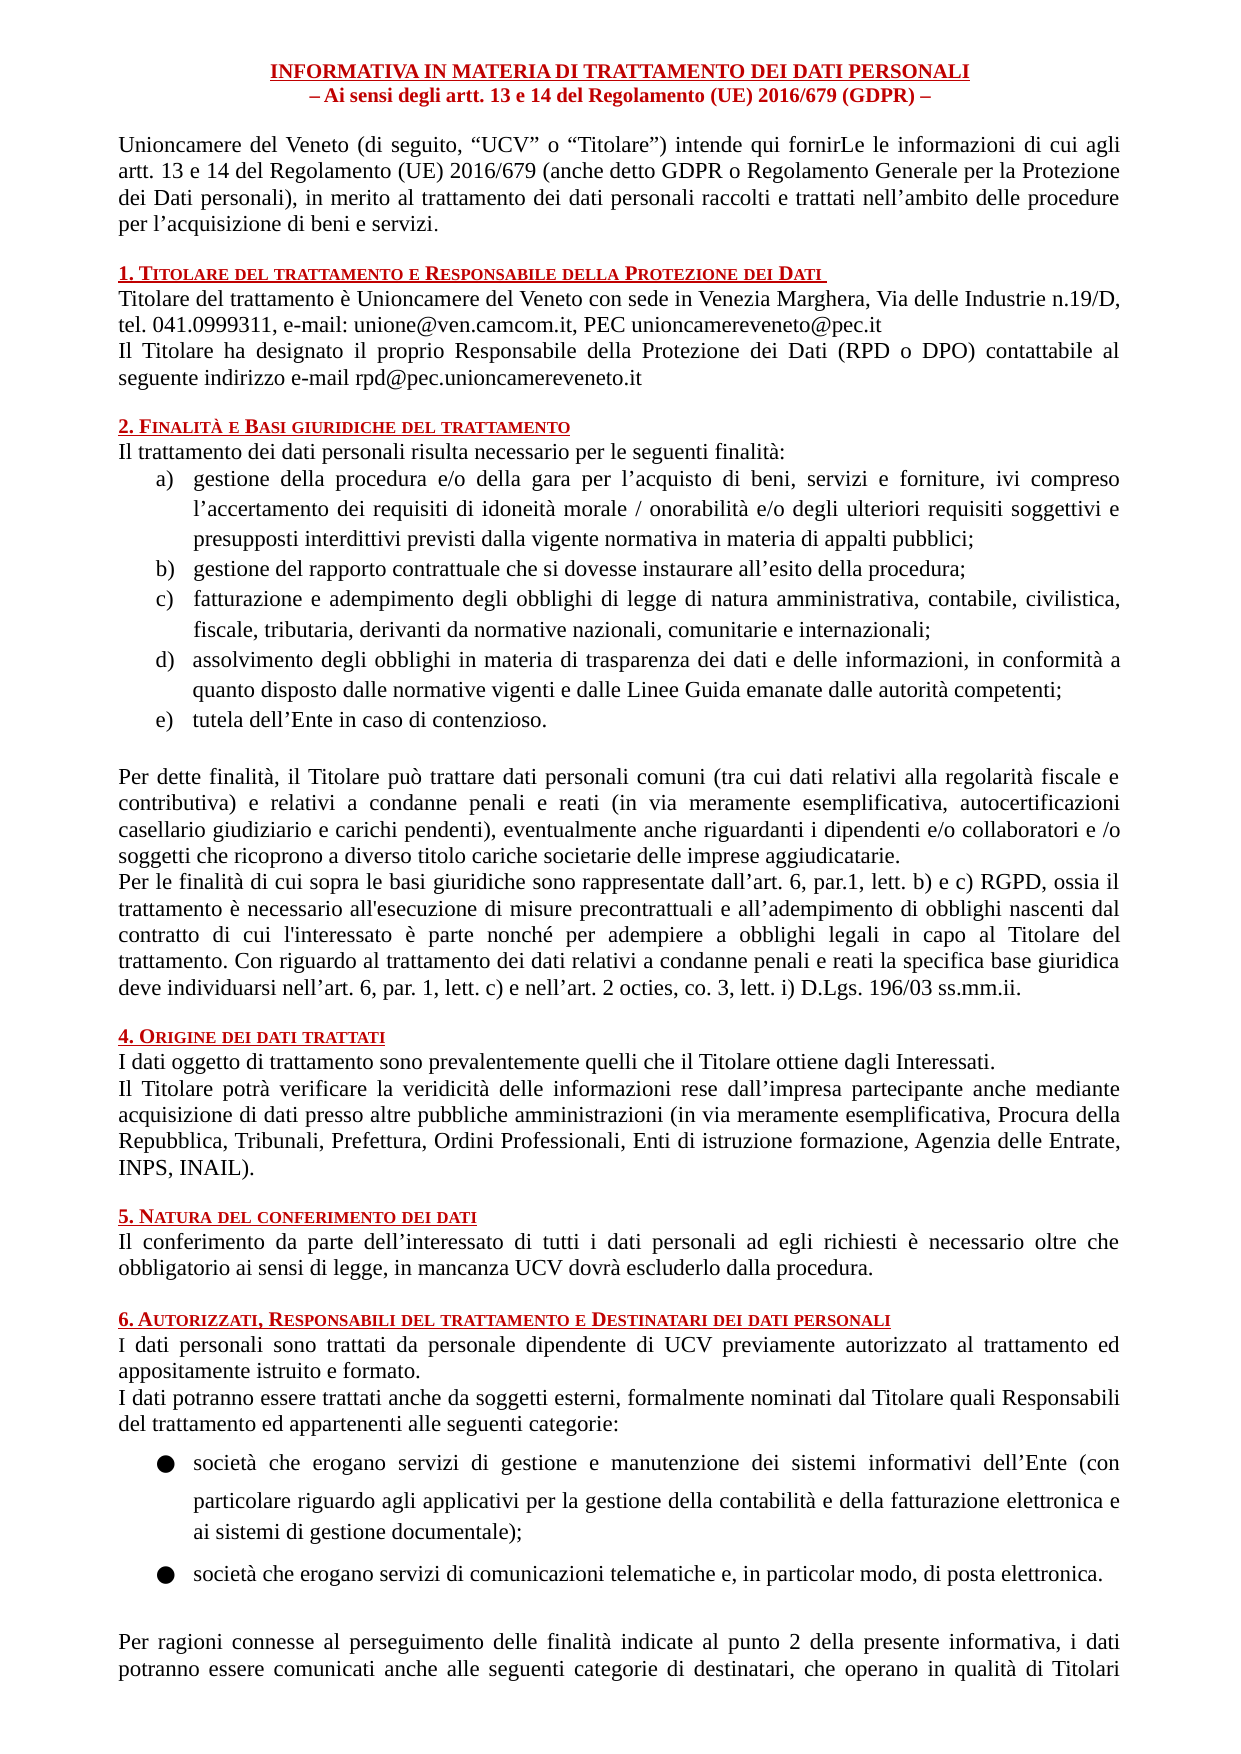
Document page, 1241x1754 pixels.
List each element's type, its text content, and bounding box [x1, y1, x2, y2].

list società che erogano servizi di gestione e manutenzione dei sistemi informativi dell’Ente (con particolare riguardo agli applicativi per la gestione della contabilità e della fatturazione elettronica e ai sistemi di gestione documentale); [156, 1437, 1122, 1544]
text Per le finalità di cui sopra le basi giuridiche sono rappresentate dall’art. 6, par.1, lett. b) e c) RGPD, ossia il trattamento è necessario all'esecuzione di misure precontrattuali e all’adempimento di obblighi nascenti dal contratto di cui l'interessato è parte nonché per adempiere a obblighi legali in capo al Titolare del trattamento. Con riguardo al trattamento dei dati relativi a condanne penali e reati la specifica base giuridica deve individuarsi nell’art. 6, par. 1, lett. c) e nell’art. 2 octies, co. 3, lett. i) D.Lgs. 196/03 ss.mm.ii. [118, 868, 1122, 1000]
text Titolare del trattamento è Unioncamere del Veneto con sede in Venezia Marghera, Via delle Industrie n.19/D, tel. 041.0999311, e-mail: unione@ven.camcom.it, PEC unioncamereveneto@pec.it [118, 285, 1122, 337]
text I dati potranno essere trattati anche da soggetti esterni, formalmente nominati dal Titolare quali Responsabili del trattamento ed appartenenti alle seguenti categorie: [118, 1384, 1122, 1437]
text Per dette finalità, il Titolare può trattare dati personali comuni (tra cui dati relativi alla regolarità fiscale e contributiva) e relativi a condanne penali e reati (in via meramente esemplificativa, autocertificazioni casellario giudiziario e carichi pendenti), eventualmente anche riguardanti i dipendenti e/o collaboratori e /o soggetti che ricoprono a diverso titolo cariche societarie delle imprese aggiudicatarie. [118, 763, 1122, 868]
text Il Titolare potrà verificare la veridicità delle informazioni rese dall’impresa partecipante anche mediante acquisizione di dati presso altre pubbliche amministrazioni (in via meramente esemplificativa, Procura della Repubblica, Tribunali, Prefettura, Ordini Professionali, Enti di istruzione formazione, Agenzia delle Entrate, INPS, INAIL). [118, 1074, 1122, 1180]
text Il trattamento dei dati personali risulta necessario per le seguenti finalità: [118, 438, 1122, 465]
list assolvimento degli obblighi in materia di trasparenza dei dati e delle informazioni, in conformità a quanto disposto dalle normative vigenti e dalle Linee Guida emanate dalle autorità competenti; [155, 646, 1122, 702]
text 4. Origine dei dati trattati [118, 1024, 1122, 1048]
text 5. Natura del conferimento dei dati [118, 1204, 1122, 1228]
list società che erogano servizi di comunicazioni telematiche e, in particolar modo, di posta elettronica. [156, 1548, 1122, 1595]
text I dati oggetto di trattamento sono prevalentemente quelli che il Titolare ottiene dagli Interessati. [118, 1048, 1122, 1074]
list gestione del rapporto contrattuale che si dovesse instaurare all’esito della procedura; [156, 555, 1122, 582]
text INFORMATIVA IN MATERIA DI TRATTAMENTO DEI DATI PERSONALI – Ai sensi degli artt. 13 e 14 del Regolamento (UE) 2016/679 (GDPR) – [118, 59, 1122, 107]
text Il Titolare ha designato il proprio Responsabile della Protezione dei Dati (RPD o DPO) contattabile al seguente indirizzo e-mail rpd@pec.unioncamereveneto.it [118, 337, 1122, 390]
text Unioncamere del Veneto (di seguito, “UCV” o “Titolare”) intende qui fornirLe le informazioni di cui agli artt. 13 e 14 del Regolamento (UE) 2016/679 (anche detto GDPR o Regolamento Generale per la Protezione dei Dati personali), in merito al trattamento dei dati personali raccolti e trattati nell’ambito delle procedure per l’acquisizione di beni e servizi. [118, 131, 1122, 237]
text 2. Finalità e Basi giuridiche del trattamento [118, 414, 1122, 438]
list gestione della procedura e/o della gara per l’acquisto di beni, servizi e forniture, ivi compreso l’accertamento dei requisiti di idoneità morale / onorabilità e/o degli ulteriori requisiti soggettivi e presupposti interdittivi previsti dalla vigente normativa in materia di appalti pubblici; [156, 465, 1122, 551]
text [118, 1628, 1122, 1681]
text I dati personali sono trattati da personale dipendente di UCV previamente autorizzato al trattamento ed appositamente istruito e formato. [118, 1331, 1122, 1384]
text 1. Titolare del trattamento e Responsabile della Protezione dei Dati [118, 261, 1122, 285]
text 6. Autorizzati, Responsabili del trattamento e Destinatari dei dati personali [118, 1307, 1122, 1331]
list fatturazione e adempimento degli obblighi di legge di natura amministrativa, contabile, civilistica, fiscale, tributaria, derivanti da normative nazionali, comunitarie e internazionali; [156, 586, 1122, 642]
text Il conferimento da parte dell’interessato di tutti i dati personali ad egli richiesti è necessario oltre che obbligatorio ai sensi di legge, in mancanza UCV dovrà escluderlo dalla procedura. [118, 1228, 1122, 1281]
list tutela dell’Ente in caso di contenzioso. [155, 706, 1122, 733]
